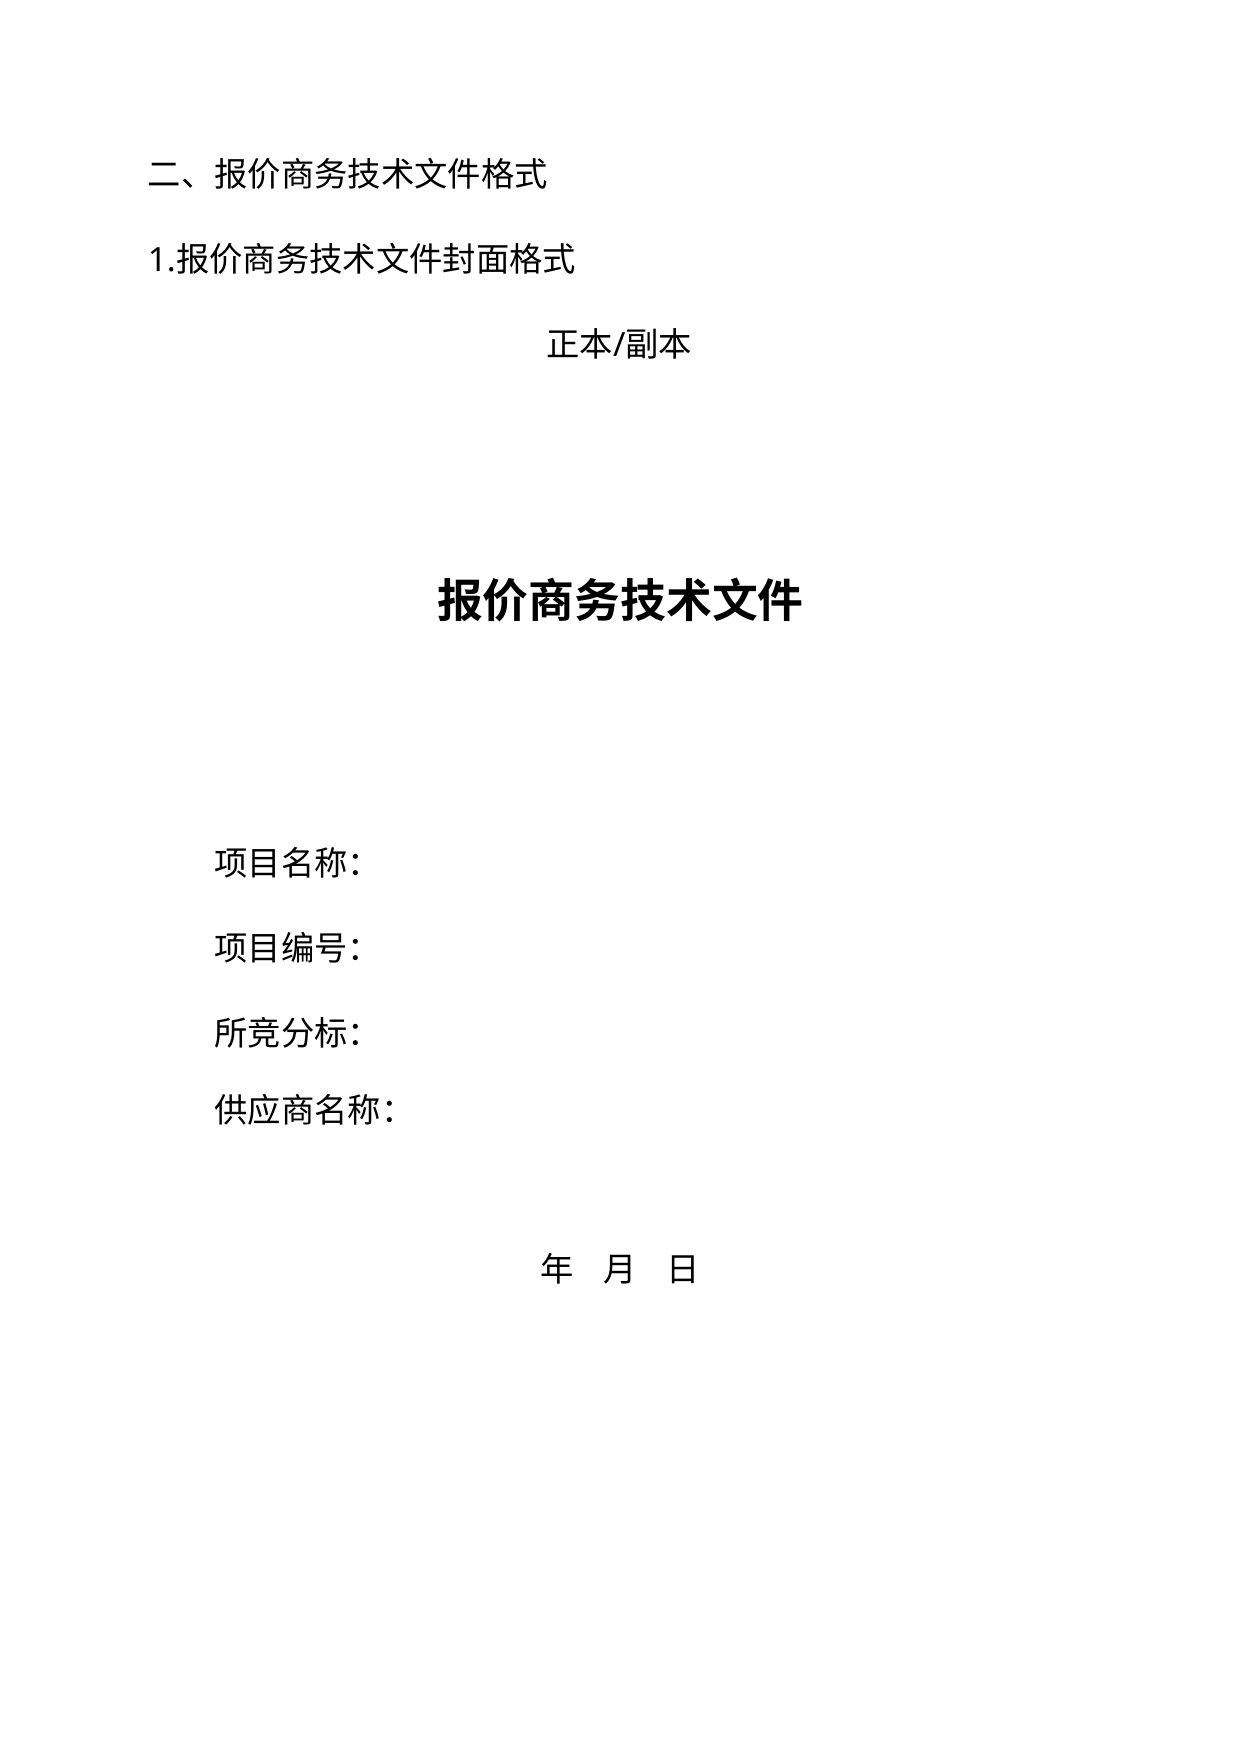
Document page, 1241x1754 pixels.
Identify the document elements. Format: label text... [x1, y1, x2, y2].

text 供应商名称： [148, 1084, 1092, 1132]
text 项目名称： [148, 837, 1092, 885]
text 报价商务技术文件 [148, 564, 1092, 630]
text 所竞分标： [148, 1007, 1092, 1055]
text 二、报价商务技术文件格式 [148, 148, 1092, 196]
text 正本/副本 [148, 318, 1092, 366]
text 1.报价商务技术文件封面格式 [148, 232, 1092, 281]
text 年 月 日 [148, 1242, 1092, 1291]
text 项目编号： [148, 922, 1092, 970]
